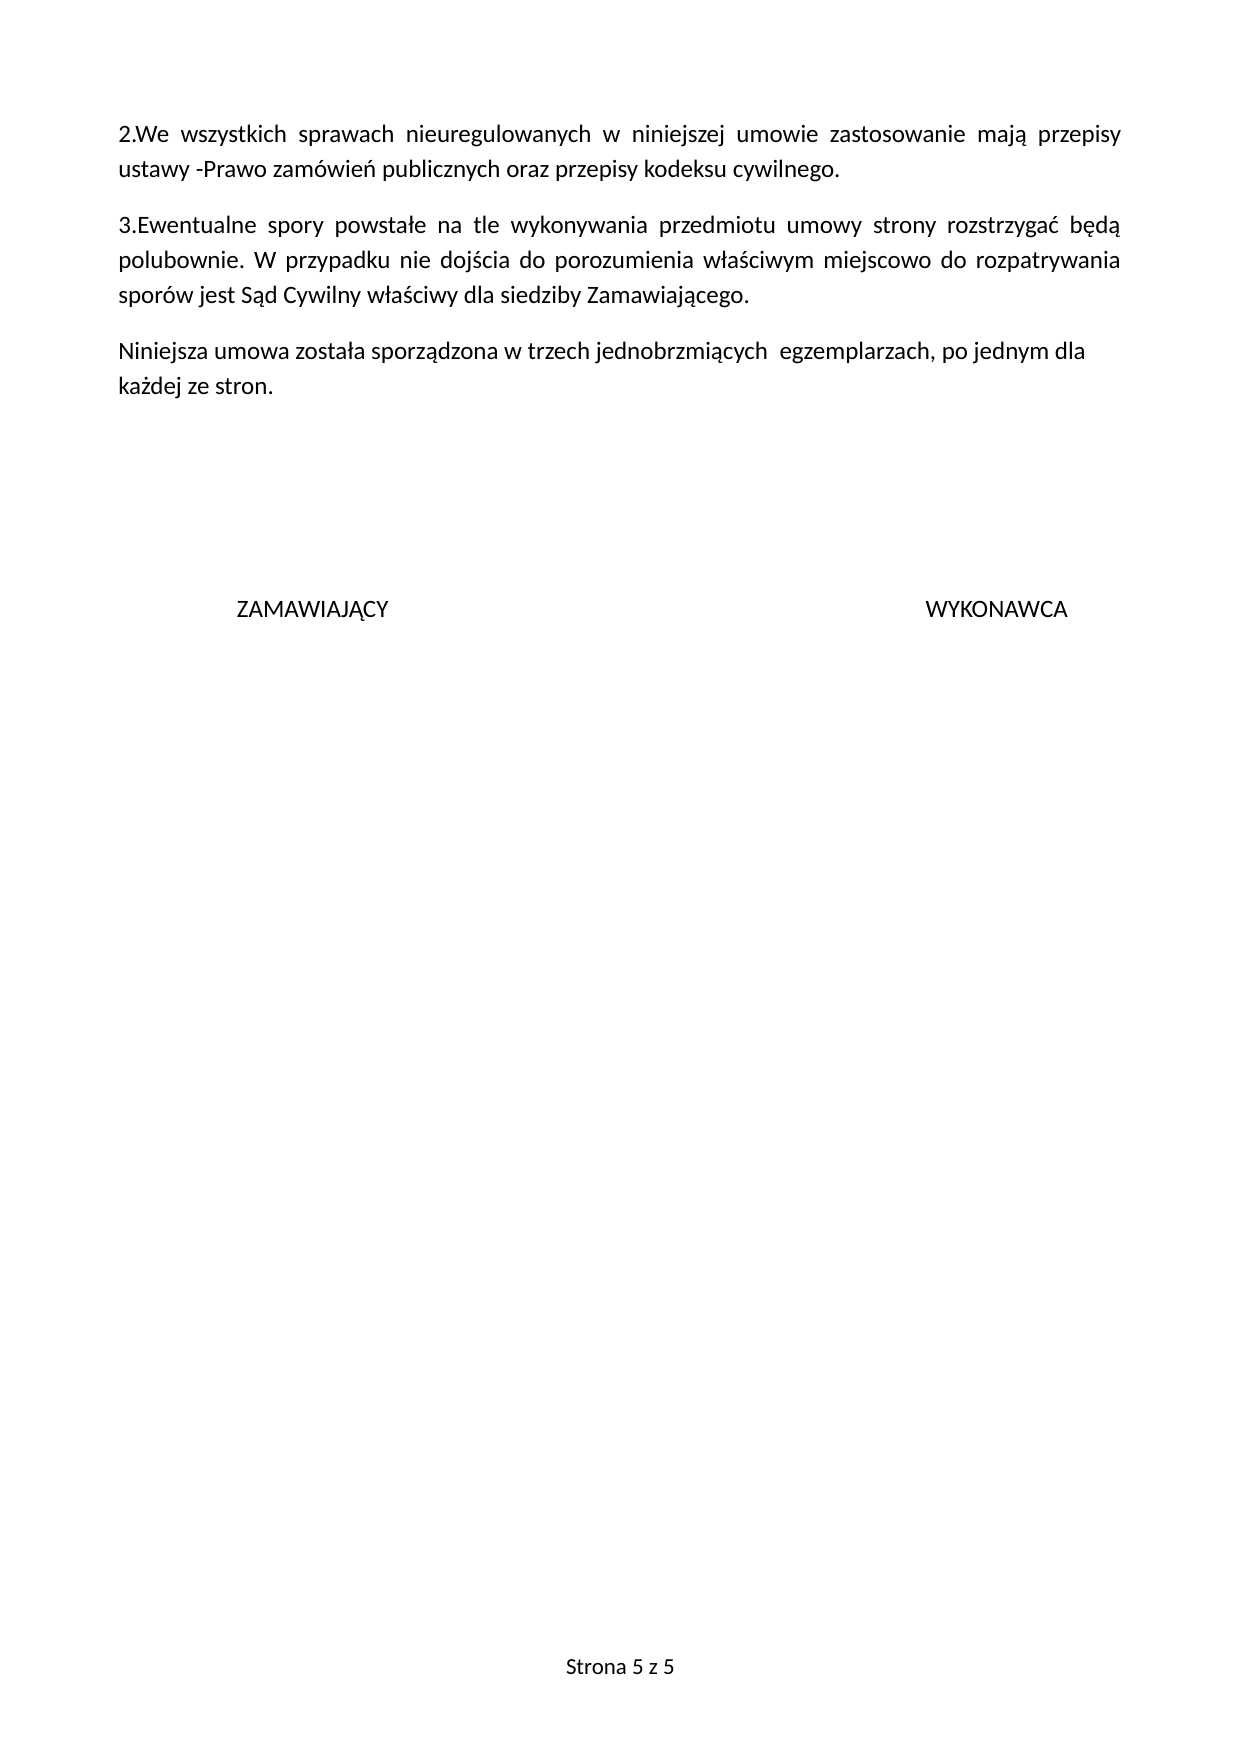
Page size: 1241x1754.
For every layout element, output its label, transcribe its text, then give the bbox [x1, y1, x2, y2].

list 2.We wszystkich sprawach nieuregulowanych w niniejszej umowie zastosowanie mają przepisy ustawy -Prawo zamówień publicznych oraz przepisy kodeksu cywilnego. [118, 118, 1122, 184]
text ZAMAWIAJĄCY WYKONAWCA [118, 593, 1122, 624]
list Niniejsza umowa została sporządzona w trzech jednobrzmiących egzemplarzach, po jednym dla każdej ze stron. [118, 335, 1122, 400]
list 3.Ewentualne spory powstałe na tle wykonywania przedmiotu umowy strony rozstrzygać będą polubownie. W przypadku nie dojścia do porozumienia właściwym miejscowo do rozpatrywania sporów jest Sąd Cywilny właściwy dla siedziby Zamawiającego. [118, 209, 1122, 309]
